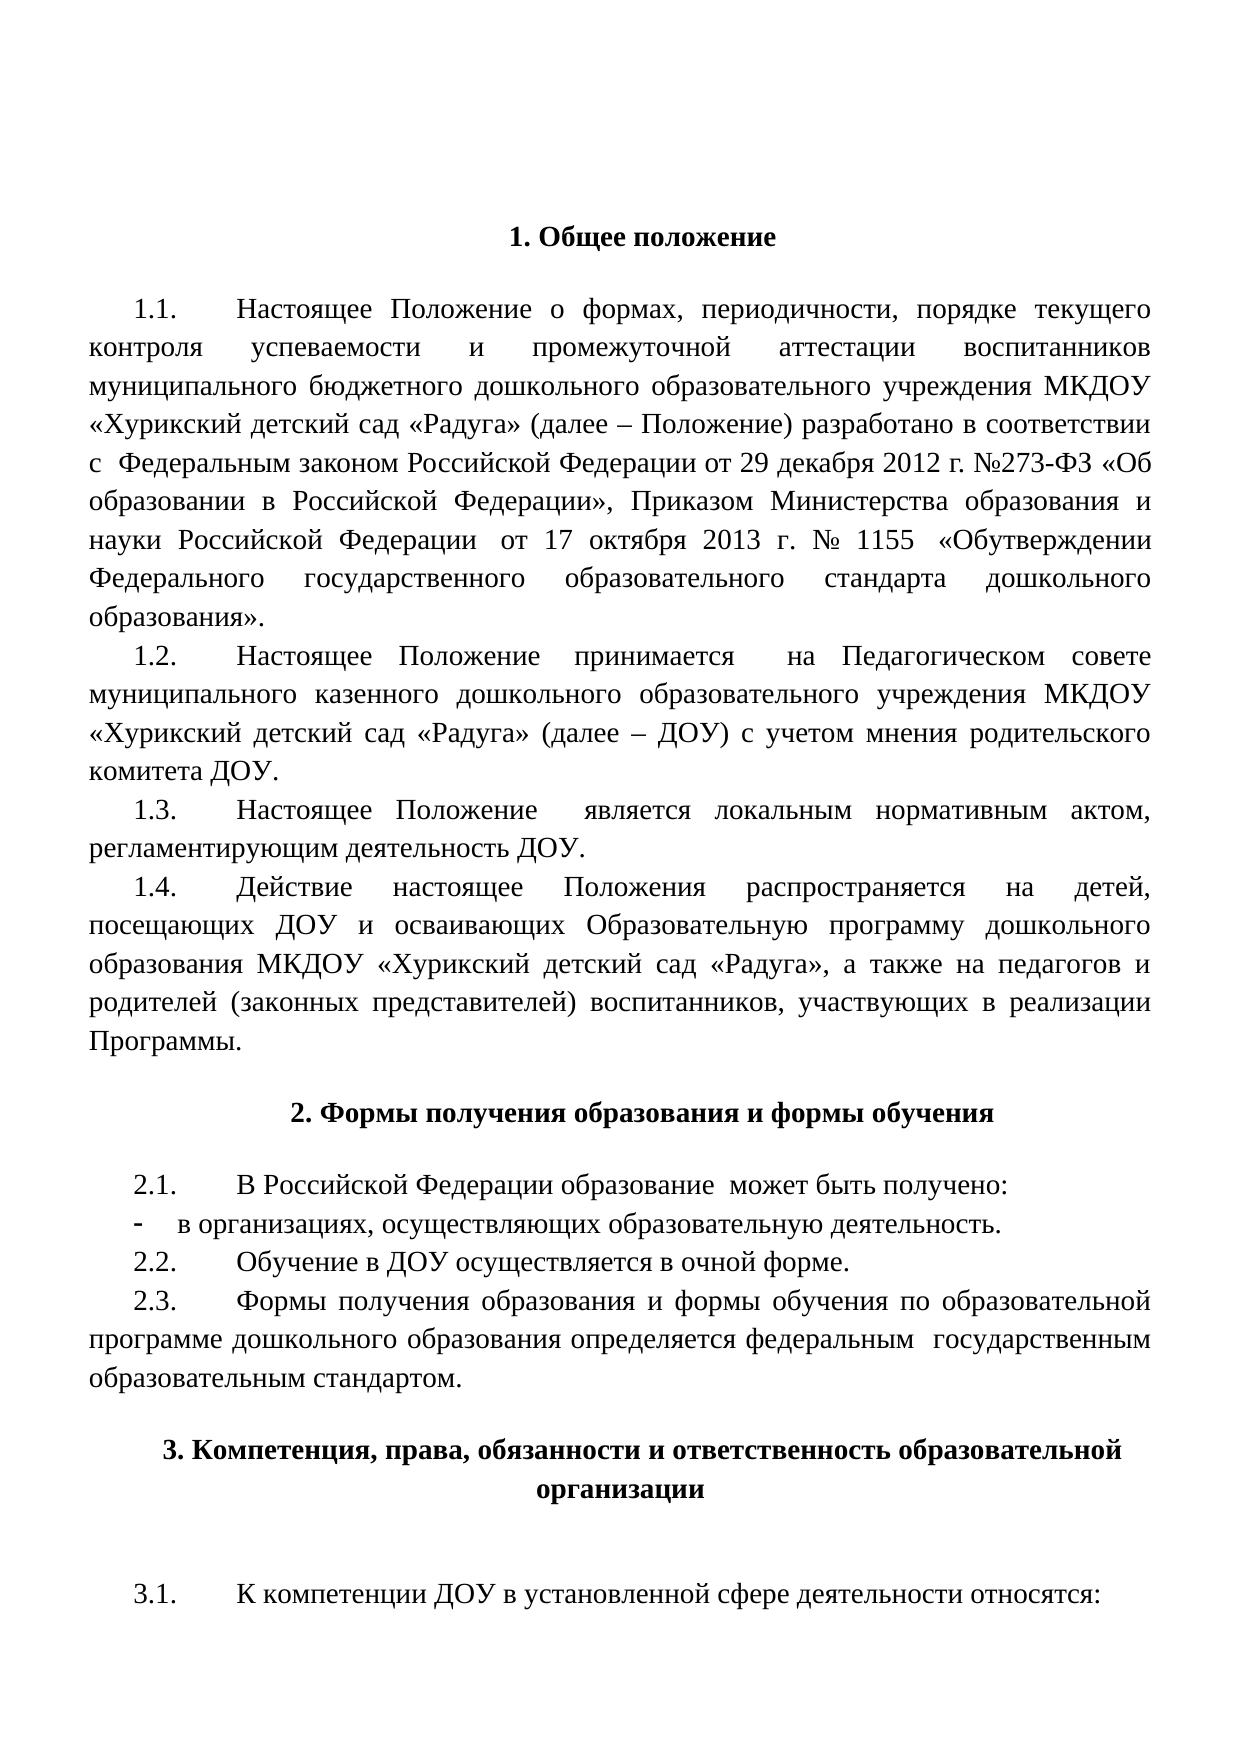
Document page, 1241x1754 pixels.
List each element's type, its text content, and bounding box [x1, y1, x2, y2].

list Компетенция, права, обязанности и ответственность образовательной организации [89, 1432, 1152, 1504]
list Действие настоящее Положения распространяется на детей, посещающих ДОУ и осваивающих Образовательную программу дошкольного образования МКДОУ «Хурикский детский сад «Радуга», а также на педагогов и родителей (законных представителей) воспитанников, участвующих в реализации Программы. [89, 869, 1152, 1057]
list в организациях, осуществляющих образовательную деятельность. [89, 1206, 1152, 1239]
list Настоящее Положение принимается на Педагогическом совете муниципального казенного дошкольного образовательного учреждения МКДОУ «Хурикский детский сад «Радуга» (далее – ДОУ) с учетом мнения родительского комитета ДОУ. [89, 638, 1152, 787]
list Обучение в ДОУ осуществляется в очной форме. [89, 1244, 1152, 1278]
list Формы получения образования и формы обучения по образовательной программе дошкольного образования определяется федеральным государственным образовательным стандартом. [89, 1283, 1152, 1394]
list Формы получения образования и формы обучения [89, 1095, 1152, 1129]
list Настоящее Положение является локальным нормативным актом, регламентирующим деятельность ДОУ. [89, 792, 1152, 864]
list Настоящее Положение о формах, периодичности, порядке текущего контроля успеваемости и промежуточной аттестации воспитанников муниципального бюджетного дошкольного образовательного учреждения МКДОУ «Хурикский детский сад «Радуга» (далее – Положение) разработано в соответствии с Федеральным законом Российской Федерации от 29 декабря . №273-ФЗ «Об образовании в Российской Федерации», Приказом Министерства образования и науки Российской Федерации от 17 октября 2013 г. № 1155 «Обутверждении Федерального государственного образовательного стандарта дошкольного образования». [89, 291, 1152, 633]
list В Российской Федерации образование может быть получено: [89, 1167, 1152, 1201]
list Общее положение [89, 219, 1152, 252]
list К компетенции ДОУ в установленной сфере деятельности относятся: [89, 1576, 1152, 1610]
